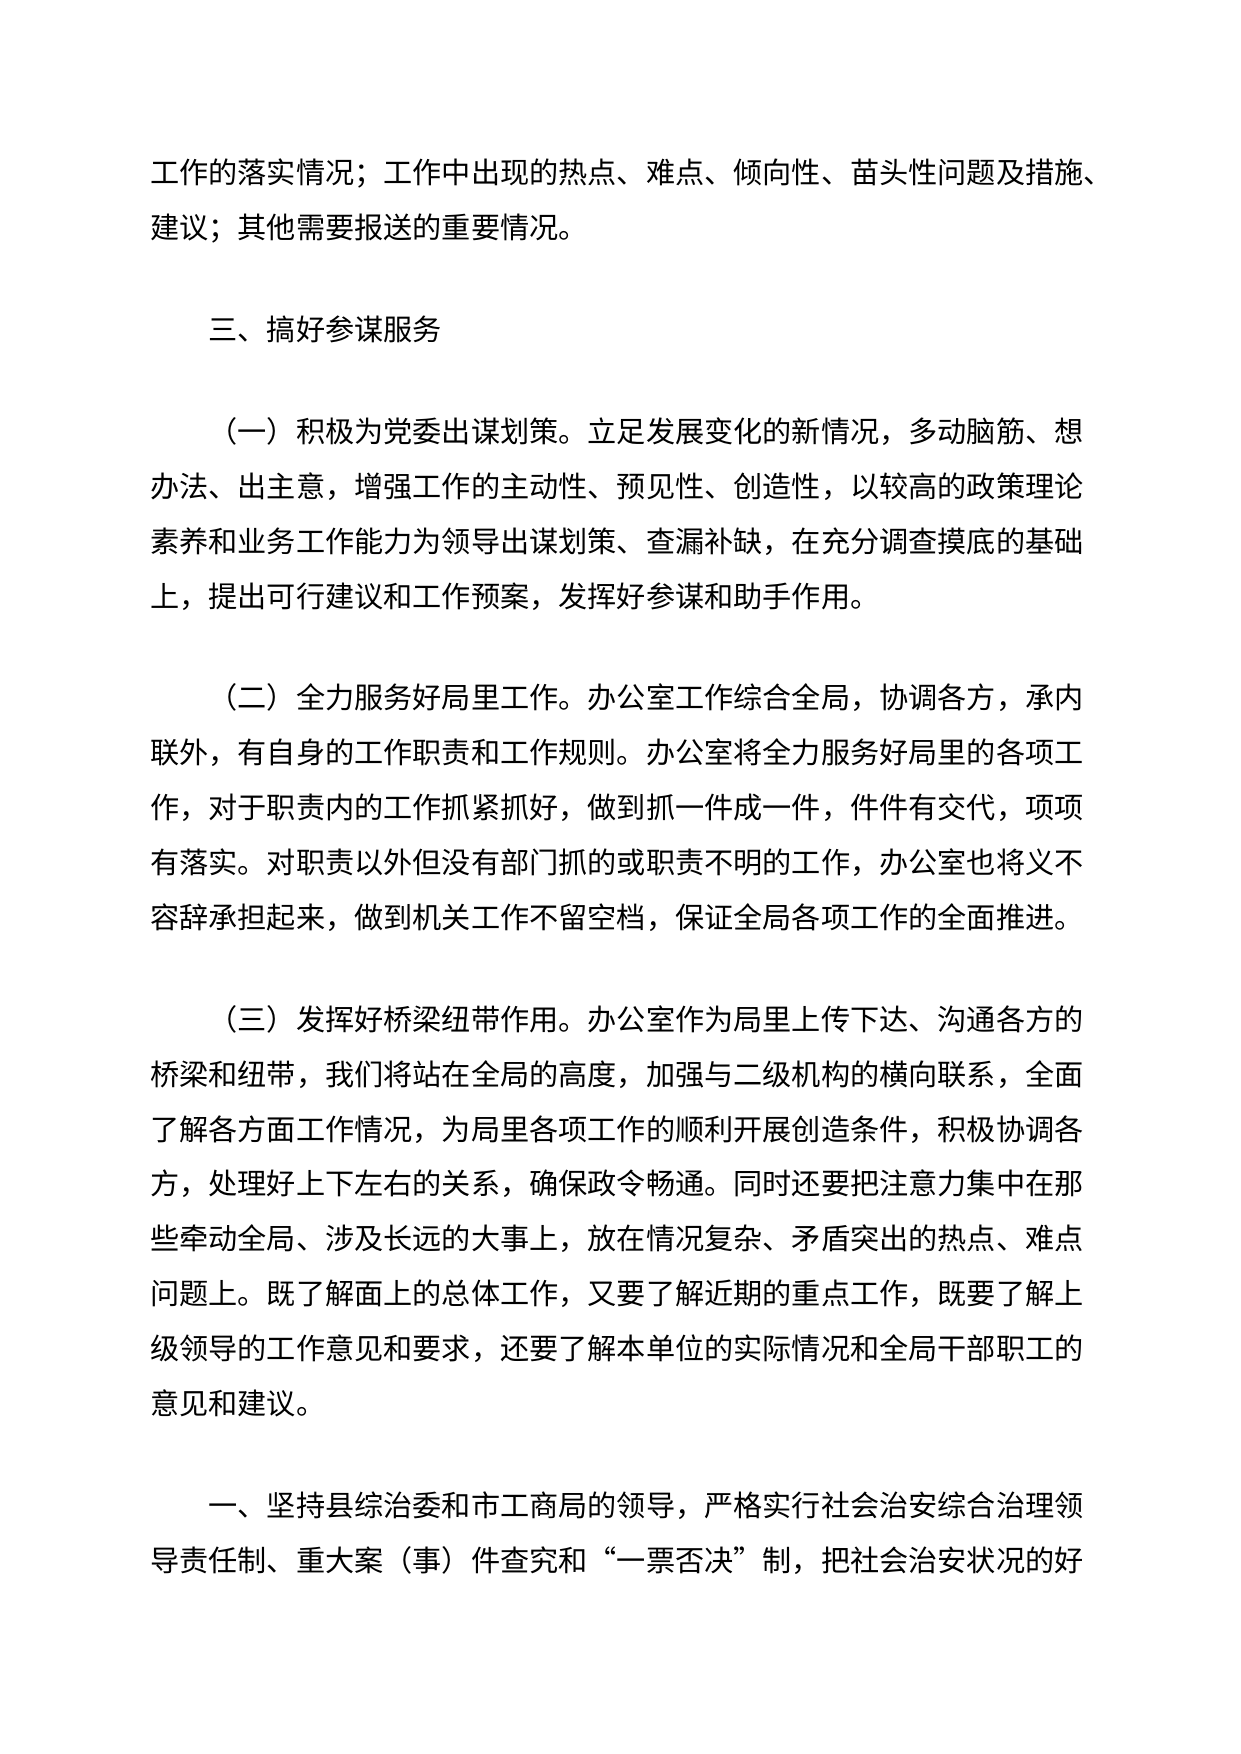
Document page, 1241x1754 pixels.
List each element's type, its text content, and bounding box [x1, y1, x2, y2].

text （二）全力服务好局里工作。办公室工作综合全局，协调各方，承内联外，有自身的工作职责和工作规则。办公室将全力服务好局里的各项工作，对于职责内的工作抓紧抓好，做到抓一件成一件，件件有交代，项项有落实。对职责以外但没有部门抓的或职责不明的工作，办公室也将义不容辞承担起来，做到机关工作不留空档，保证全局各项工作的全面推进。 [150, 675, 1090, 937]
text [150, 150, 1090, 247]
text （一）积极为党委出谋划策。立足发展变化的新情况，多动脑筋、想办法、出主意，增强工作的主动性、预见性、创造性，以较高的政策理论素养和业务工作能力为领导出谋划策、查漏补缺，在充分调查摸底的基础上，提出可行建议和工作预案，发挥好参谋和助手作用。 [150, 408, 1090, 615]
text （三）发挥好桥梁纽带作用。办公室作为局里上传下达、沟通各方的桥梁和纽带，我们将站在全局的高度，加强与二级机构的横向联系，全面了解各方面工作情况，为局里各项工作的顺利开展创造条件，积极协调各方，处理好上下左右的关系，确保政令畅通。同时还要把注意力集中在那些牵动全局、涉及长远的大事上，放在情况复杂、矛盾突出的热点、难点问题上。既了解面上的总体工作，又要了解近期的重点工作，既要了解上级领导的工作意见和要求，还要了解本单位的实际情况和全局干部职工的意见和建议。 [150, 996, 1090, 1423]
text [150, 1482, 1090, 1579]
text 三、搞好参谋服务 [150, 307, 1090, 349]
